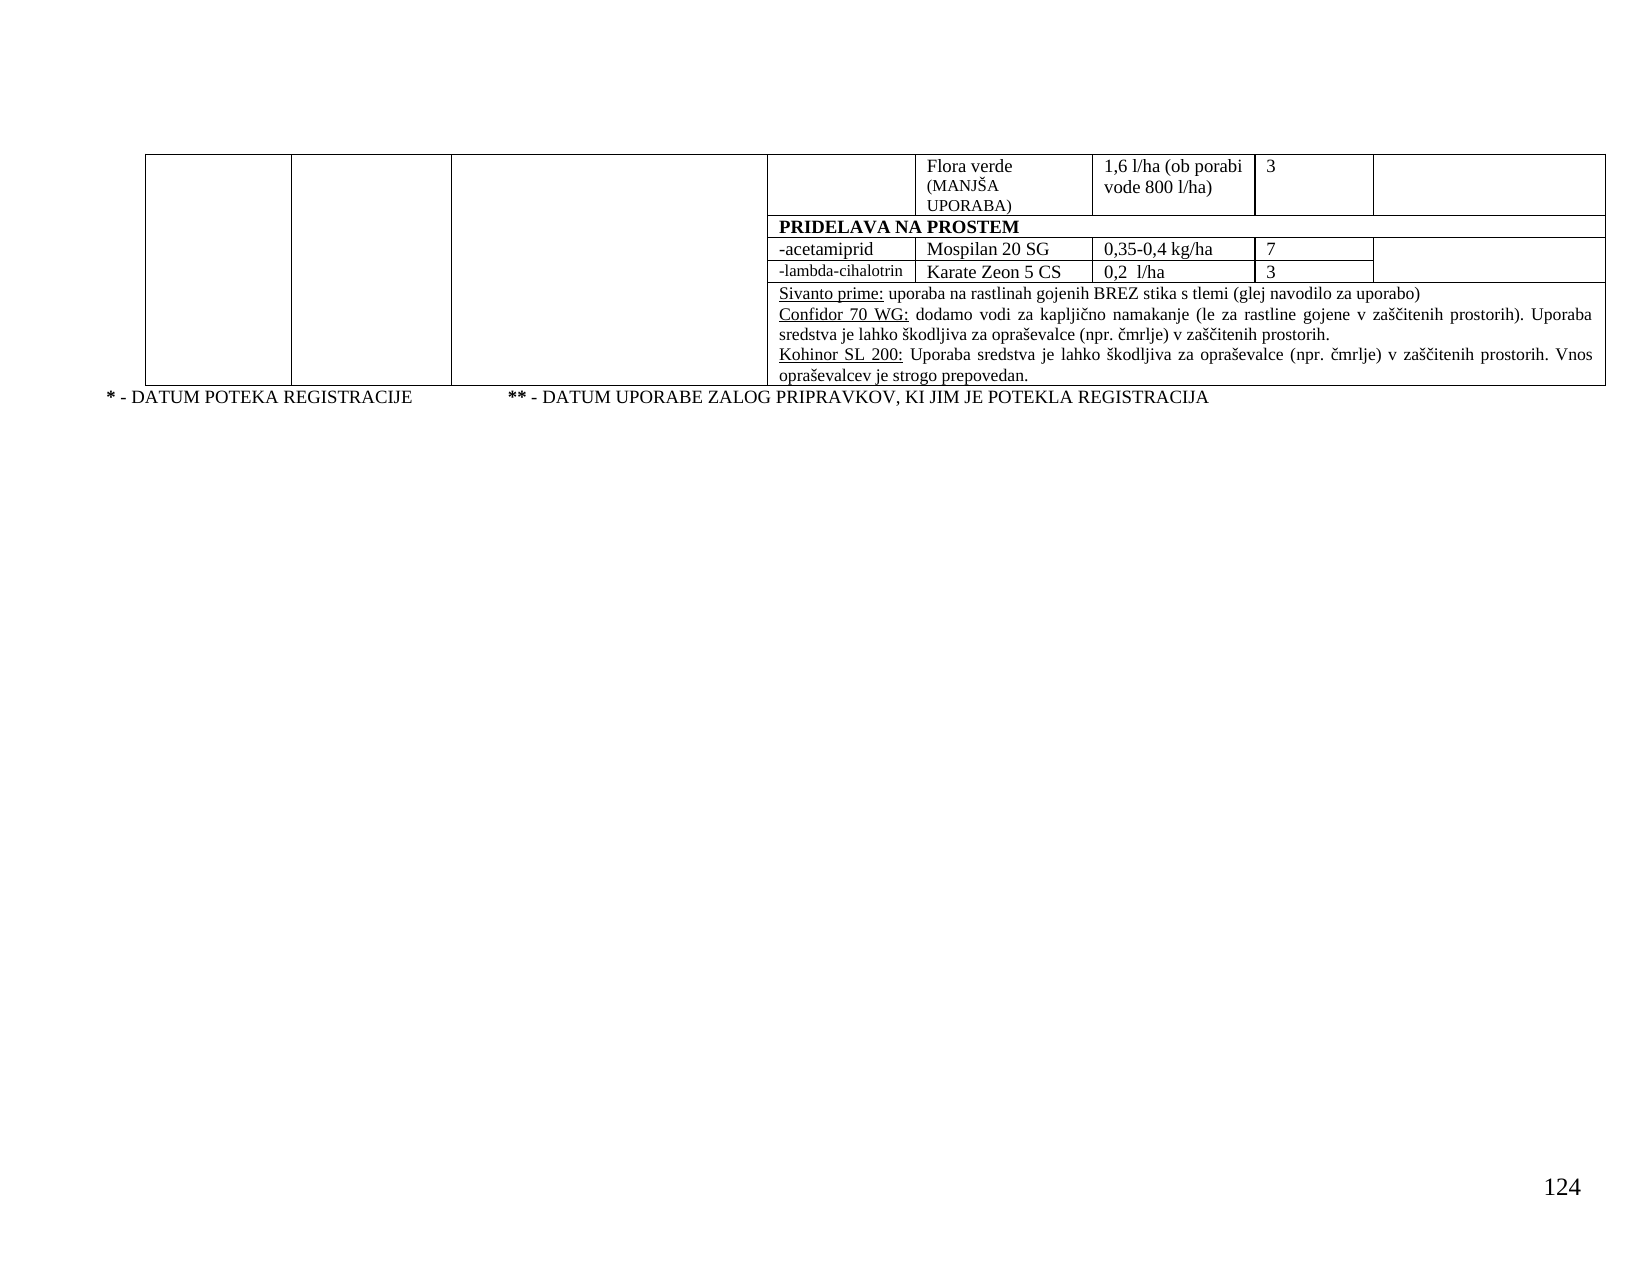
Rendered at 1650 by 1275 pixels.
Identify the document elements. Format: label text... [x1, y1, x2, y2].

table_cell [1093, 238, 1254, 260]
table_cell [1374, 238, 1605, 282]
text * - DATUM POTEKA REGISTRACIJE ** - DATUM UPORABE ZALOG PRIPRAVKOV, KI JIM JE POTEKLA REGISTRACIJA [92, 386, 1581, 407]
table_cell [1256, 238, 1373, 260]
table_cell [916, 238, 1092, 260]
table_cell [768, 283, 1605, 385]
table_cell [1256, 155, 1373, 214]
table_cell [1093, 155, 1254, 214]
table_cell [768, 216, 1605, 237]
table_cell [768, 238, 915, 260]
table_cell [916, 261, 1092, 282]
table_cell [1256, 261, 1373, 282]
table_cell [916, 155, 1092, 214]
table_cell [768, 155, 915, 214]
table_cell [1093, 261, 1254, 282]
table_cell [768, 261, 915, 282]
